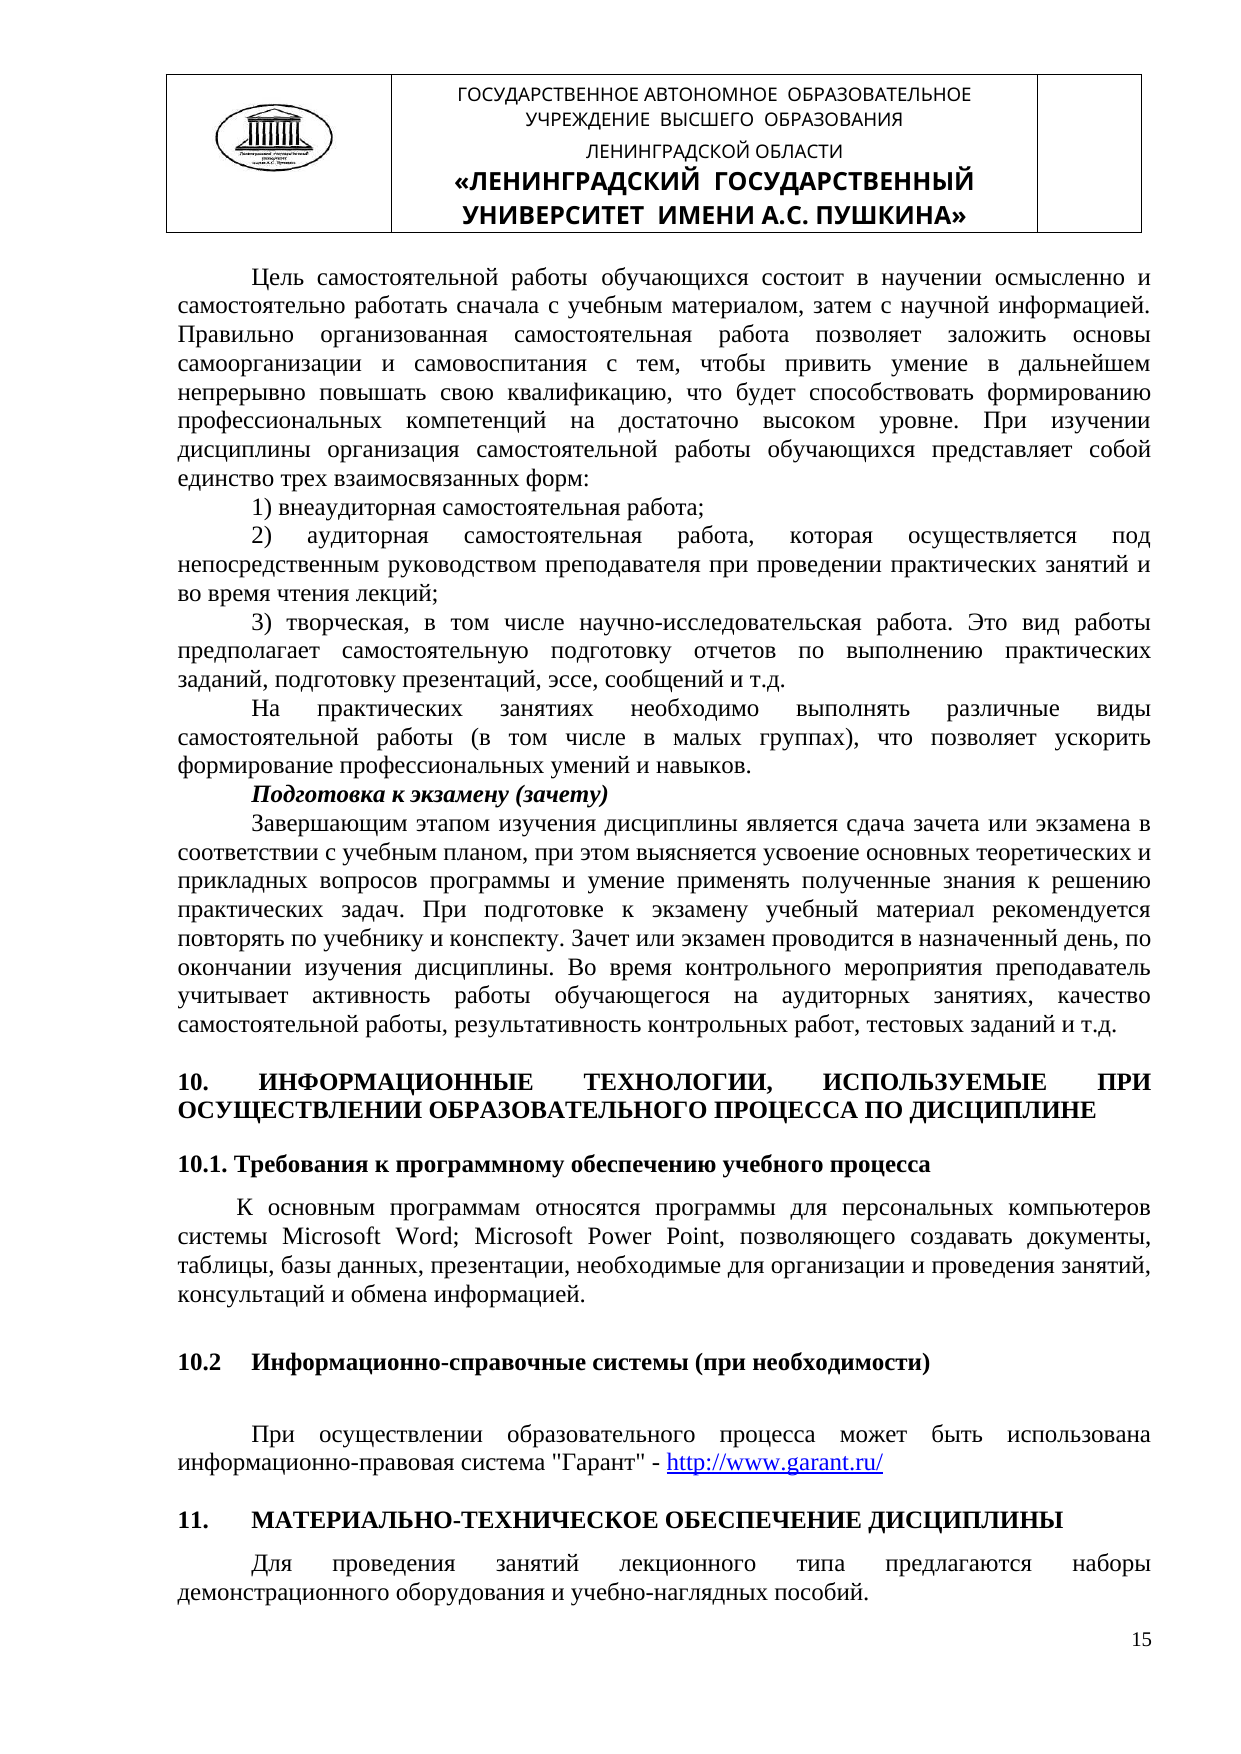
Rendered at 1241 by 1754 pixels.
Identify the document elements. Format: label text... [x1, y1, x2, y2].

text На практических занятиях необходимо выполнять различные виды самостоятельной работы (в том числе в малых группах), что позволяет ускорить формирование профессиональных умений и навыков. [177, 693, 1152, 779]
text При осуществлении образовательного процесса может быть использована информационно-правовая система "Гарант" - http://www.garant.ru/ [177, 1419, 1152, 1476]
text К основным программам относятся программы для персональных компьютеров системы Microsoft Word; Microsoft Power Point, позволяющего создавать документы, таблицы, базы данных, презентации, необходимые для организации и проведения занятий, консультаций и обмена информацией. [177, 1192, 1152, 1307]
text 3) творческая, в том числе научно-исследовательская работа. Это вид работы предполагает самостоятельную подготовку отчетов по выполнению практических заданий, подготовку презентаций, эссе, сообщений и т.д. [177, 607, 1152, 693]
text 1) внеаудиторная самостоятельная работа; [177, 492, 1152, 521]
text Завершающим этапом изучения дисциплины является сдача зачета или экзамена в соответствии с учебным планом, при этом выясняется усвоение основных теоретических и прикладных вопросов программы и умение применять полученные знания к решению практических задач. При подготовке к экзамену учебный материал рекомендуется повторять по учебнику и конспекту. Зачет или экзамен проводится в назначенный день, по окончании изучения дисциплины. Во время контрольного мероприятия преподаватель учитывает активность работы обучающегося на аудиторных занятиях, качество самостоятельной работы, результативность контрольных работ, тестовых заданий и т.д. [177, 808, 1152, 1038]
text Для проведения занятий лекционного типа предлагаются наборы демонстрационного оборудования и учебно-наглядных пособий. [177, 1548, 1152, 1606]
list 10. ИНФОРМАЦИОННЫЕ ТЕХНОЛОГИИ, ИСПОЛЬЗУЕМЫЕ ПРИ ОСУЩЕСТВЛЕНИИ ОБРАЗОВАТЕЛЬНОГО ПРОЦЕССА ПО ДИСЦИПЛИНЕ [177, 1067, 1152, 1124]
list Информационно-справочные системы (при необходимости) [177, 1347, 1152, 1376]
text Цель самостоятельной работы обучающихся состоит в научении осмысленно и самостоятельно работать сначала с учебным материалом, затем с научной информацией. Правильно организованная самостоятельная работа позволяет заложить основы самоорганизации и самовоспитания с тем, чтобы привить умение в дальнейшем непрерывно повышать свою квалификацию, что будет способствовать формированию профессиональных компетенций на достаточно высоком уровне. При изучении дисциплины организация самостоятельной работы обучающихся представляет собой единство трех взаимосвязанных форм: [177, 262, 1152, 492]
list МАТЕРИАЛЬНО-ТЕХНИЧЕСКОЕ ОБЕСПЕЧЕНИЕ ДИСЦИПЛИНЫ [177, 1505, 1152, 1534]
text 2) аудиторная самостоятельная работа, которая осуществляется под непосредственным руководством преподавателя при проведении практических занятий и во время чтения лекций; [177, 521, 1152, 607]
text Подготовка к экзамену (зачету) [177, 779, 1152, 808]
picture [187, 75, 371, 202]
list 10.1. Требования к программному обеспечению учебного процесса [177, 1149, 1152, 1178]
